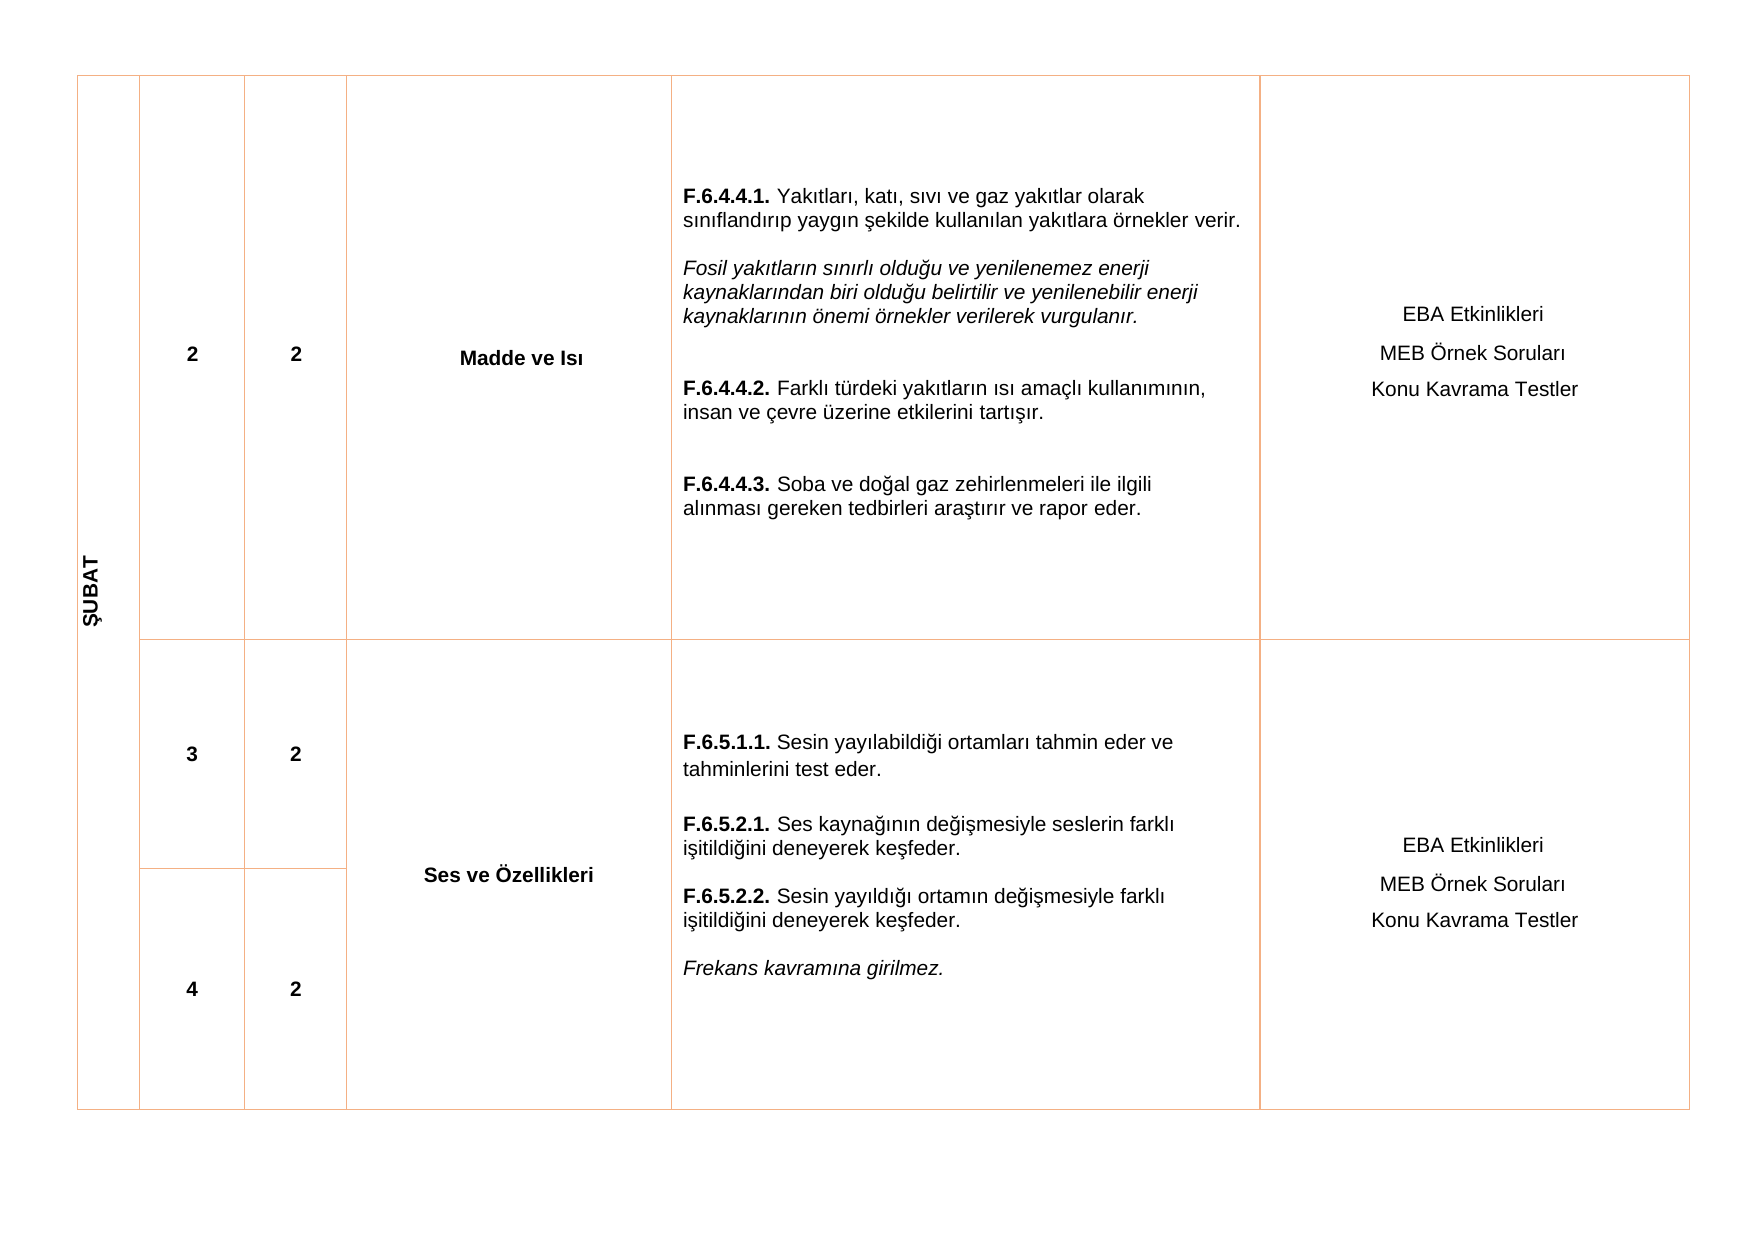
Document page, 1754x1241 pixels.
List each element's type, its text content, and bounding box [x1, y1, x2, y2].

table_cell EBA Etkinlikleri MEB Örnek Soruları Konu Kavrama Testler [1261, 76, 1689, 639]
table_cell ŞUBAT [78, 76, 139, 1109]
table_cell 3 [140, 640, 244, 868]
table_cell 2 [140, 76, 244, 639]
table_cell 2 [245, 76, 346, 639]
table_cell F.6.5.1.1. Sesin yayılabildiği ortamları tahmin eder ve tahminlerini test eder. Ses kaynağının değişmesiyle seslerin farklı işitildiğini deneyerek keşfeder. Sesin yayıldığı ortamın değişmesiyle farklı işitildiğini deneyerek keşfeder. Frekans kavramına girilmez. [672, 640, 1259, 1109]
table_cell Ses ve Özellikleri [347, 640, 671, 1109]
table_cell EBA Etkinlikleri MEB Örnek Soruları Konu Kavrama Testler [1261, 640, 1689, 1109]
table_cell 2 [245, 869, 346, 1109]
table_cell Madde ve Isı [347, 76, 671, 639]
table_cell 2 [245, 640, 346, 868]
table_cell 4 [140, 869, 244, 1109]
table_cell Yakıtları, katı, sıvı ve gaz yakıtlar olarak sınıflandırıp yaygın şekilde kullanılan yakıtlara örnekler verir. Fosil yakıtların sınırlı olduğu ve yenilenemez enerji kaynaklarından biri olduğu belirtilir ve yenilenebilir enerji kaynaklarının önemi örnekler verilerek vurgulanır. Farklı türdeki yakıtların ısı amaçlı kullanımının, insan ve çevre üzerine etkilerini tartışır. Soba ve doğal gaz zehirlenmeleri ile ilgili alınması gereken tedbirleri araştırır ve rapor eder. [672, 76, 1259, 639]
